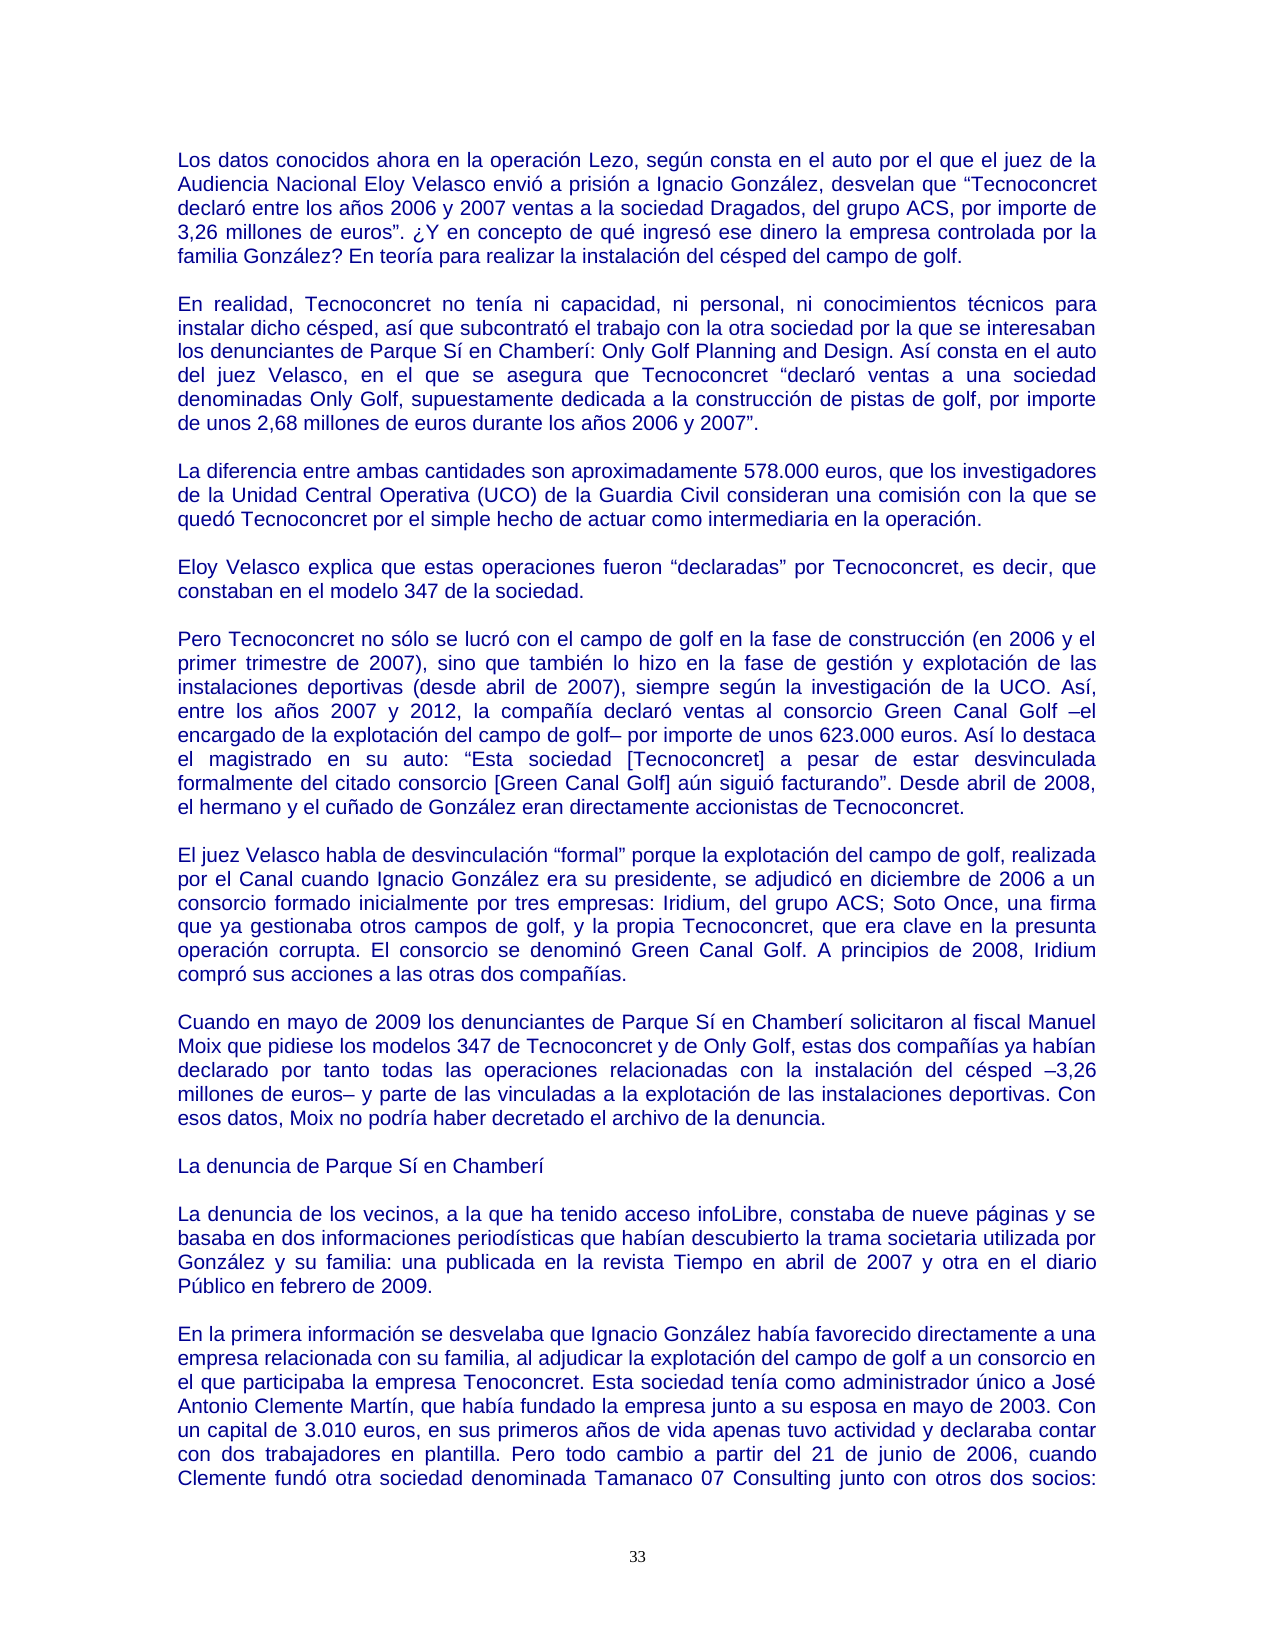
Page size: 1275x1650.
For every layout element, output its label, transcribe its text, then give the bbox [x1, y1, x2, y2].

text La diferencia entre ambas cantidades son aproximadamente 578.000 euros, que los investigadores de la Unidad Central Operativa (UCO) de la Guardia Civil consideran una comisión con la que se quedó Tecnoconcret por el simple hecho de actuar como intermediaria en la operación. [177, 459, 1098, 531]
text Los datos conocidos ahora en la operación Lezo, según consta en el auto por el que el juez de la Audiencia Nacional Eloy Velasco envió a prisión a Ignacio González, desvelan que “Tecnoconcret declaró entre los años 2006 y 2007 ventas a la sociedad Dragados, del grupo ACS, por importe de 3,26 millones de euros”. ¿Y en concepto de qué ingresó ese dinero la empresa controlada por la familia González? En teoría para realizar la instalación del césped del campo de golf. [177, 148, 1098, 267]
text La denuncia de los vecinos, a la que ha tenido acceso infoLibre, constaba de nueve páginas y se basaba en dos informaciones periodísticas que habían descubierto la trama societaria utilizada por González y su familia: una publicada en la revista Tiempo en abril de 2007 y otra en el diario Público en febrero de 2009. [177, 1202, 1098, 1298]
text Cuando en mayo de 2009 los denunciantes de Parque Sí en Chamberí solicitaron al fiscal Manuel Moix que pidiese los modelos 347 de Tecnoconcret y de Only Golf, estas dos compañías ya habían declarado por tanto todas las operaciones relacionadas con la instalación del césped –3,26 millones de euros– y parte de las vinculadas a la explotación de las instalaciones deportivas. Con esos datos, Moix no podría haber decretado el archivo de la denuncia. [177, 1010, 1098, 1130]
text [177, 1322, 1098, 1489]
text En realidad, Tecnoconcret no tenía ni capacidad, ni personal, ni conocimientos técnicos para instalar dicho césped, así que subcontrató el trabajo con la otra sociedad por la que se interesaban los denunciantes de Parque Sí en Chamberí: Only Golf Planning and Design. Así consta en el auto del juez Velasco, en el que se asegura que Tecnoconcret “declaró ventas a una sociedad denominadas Only Golf, supuestamente dedicada a la construcción de pistas de golf, por importe de unos 2,68 millones de euros durante los años 2006 y 2007”. [177, 291, 1098, 435]
text Pero Tecnoconcret no sólo se lucró con el campo de golf en la fase de construcción (en 2006 y el primer trimestre de 2007), sino que también lo hizo en la fase de gestión y explotación de las instalaciones deportivas (desde abril de 2007), siempre según la investigación de la UCO. Así, entre los años 2007 y 2012, la compañía declaró ventas al consorcio Green Canal Golf –el encargado de la explotación del campo de golf– por importe de unos 623.000 euros. Así lo destaca el magistrado en su auto: “Esta sociedad [Tecnoconcret] a pesar de estar desvinculada formalmente del citado consorcio [Green Canal Golf] aún siguió facturando”. Desde abril de 2008, el hermano y el cuñado de González eran directamente accionistas de Tecnoconcret. [177, 627, 1098, 818]
text Eloy Velasco explica que estas operaciones fueron “declaradas” por Tecnoconcret, es decir, que constaban en el modelo 347 de la sociedad. [177, 555, 1098, 603]
text El juez Velasco habla de desvinculación “formal” porque la explotación del campo de golf, realizada por el Canal cuando Ignacio González era su presidente, se adjudicó en diciembre de 2006 a un consorcio formado inicialmente por tres empresas: Iridium, del grupo ACS; Soto Once, una firma que ya gestionaba otros campos de golf, y la propia Tecnoconcret, que era clave en la presunta operación corrupta. El consorcio se denominó Green Canal Golf. A principios de 2008, Iridium compró sus acciones a las otras dos compañías. [177, 842, 1098, 986]
text La denuncia de Parque Sí en Chamberí [177, 1154, 1098, 1178]
